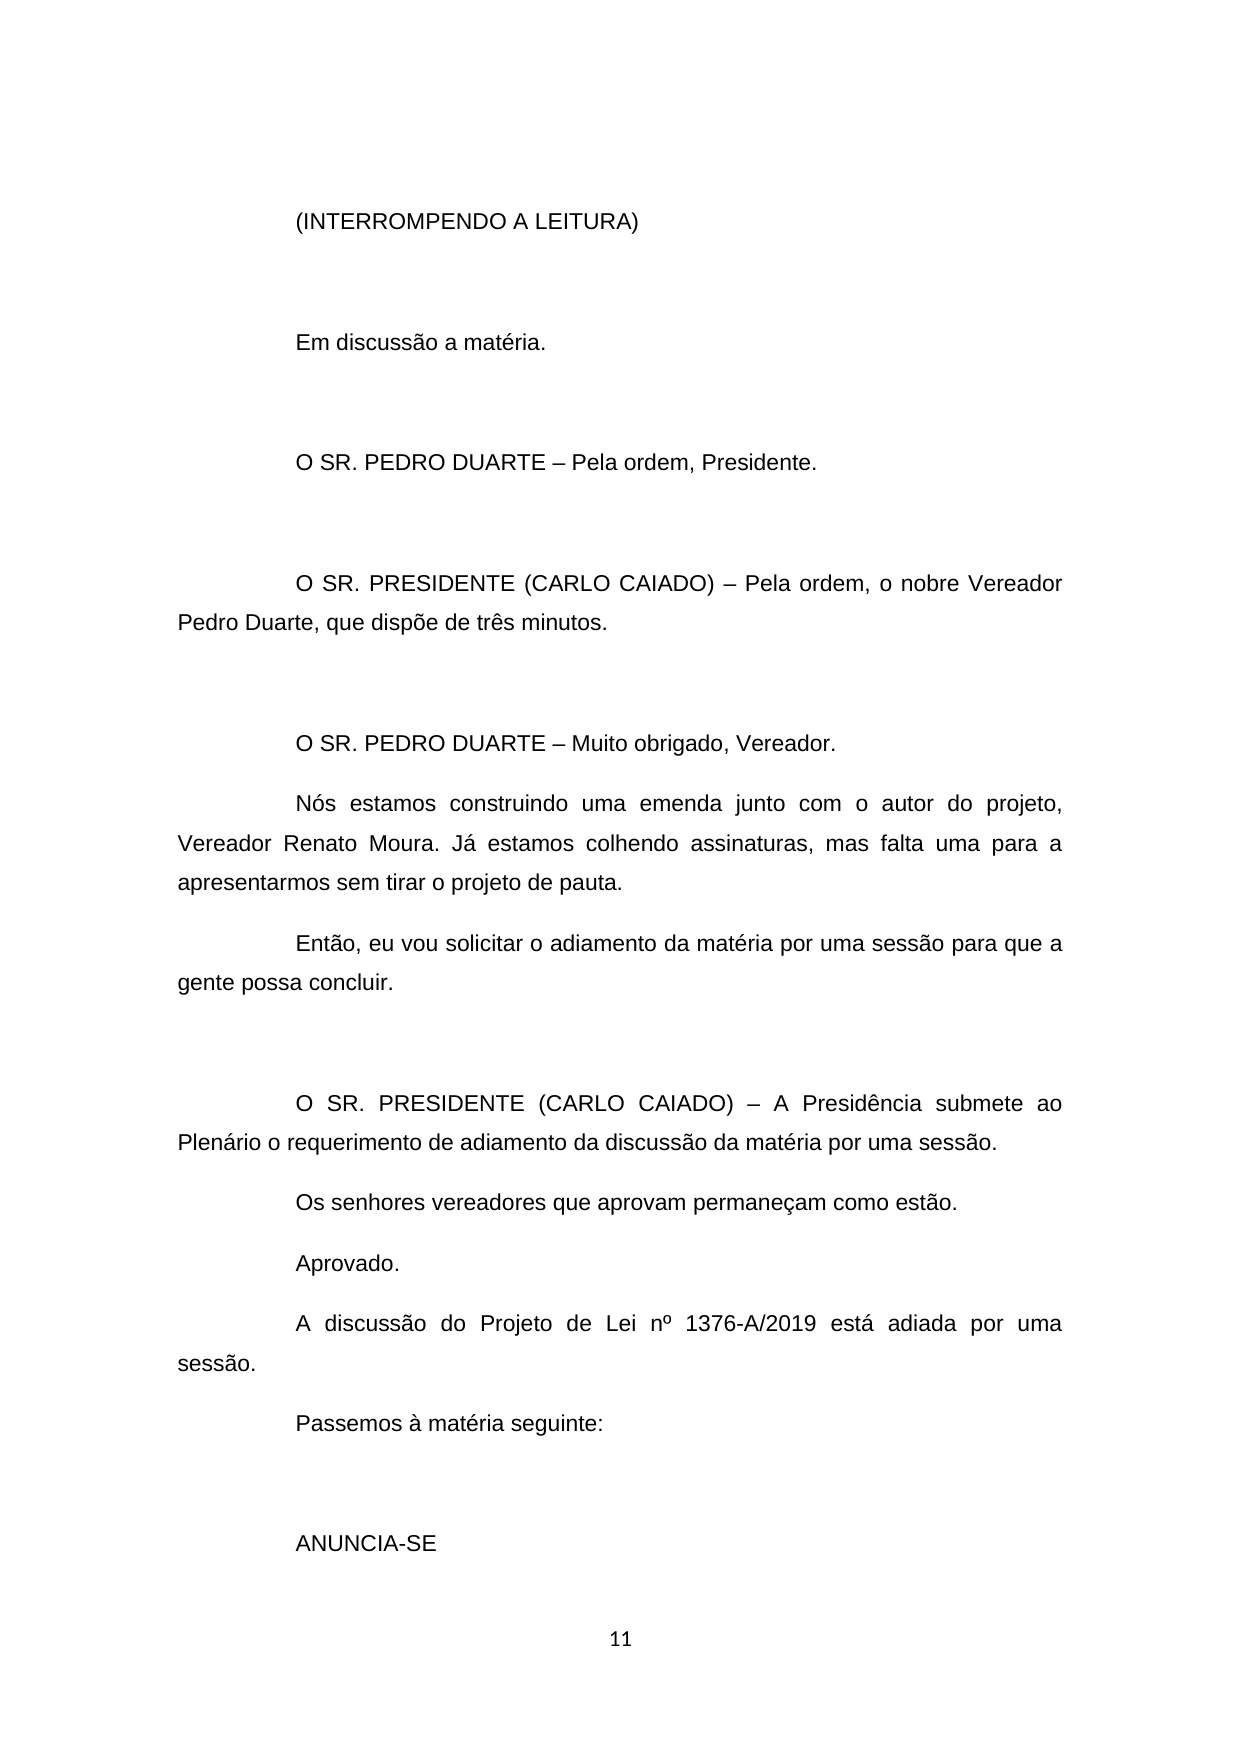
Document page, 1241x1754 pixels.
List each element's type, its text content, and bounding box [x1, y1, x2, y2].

text O SR. PRESIDENTE (CARLO CAIADO) – A Presidência submete ao Plenário o requerimento de adiamento da discussão da matéria por uma sessão. [177, 1089, 1063, 1155]
text A discussão do Projeto de Lei nº 1376-A/2019 está adiada por uma sessão. [177, 1310, 1063, 1376]
text Nós estamos construindo uma emenda junto com o autor do projeto, Vereador Renato Moura. Já estamos colhendo assinaturas, mas falta uma para a apresentarmos sem tirar o projeto de pauta. [177, 790, 1063, 896]
text Então, eu vou solicitar o adiamento da matéria por uma sessão para que a gente possa concluir. [177, 929, 1063, 995]
text Os senhores vereadores que aprovam permaneçam como estão. [177, 1189, 1063, 1216]
text Aprovado. [177, 1250, 1063, 1276]
text O SR. PRESIDENTE (CARLO CAIADO) – Pela ordem, o nobre Vereador Pedro Duarte, que dispõe de três minutos. [177, 570, 1063, 636]
text ANUNCIA-SE [177, 1530, 1063, 1557]
text O SR. PEDRO DUARTE – Pela ordem, Presidente. [177, 449, 1063, 476]
text Passemos à matéria seguinte: [177, 1410, 1063, 1436]
text O SR. PEDRO DUARTE – Muito obrigado, Vereador. [177, 730, 1063, 756]
text (INTERROMPENDO A LEITURA) [177, 208, 1063, 234]
text Em discussão a matéria. [177, 328, 1063, 355]
